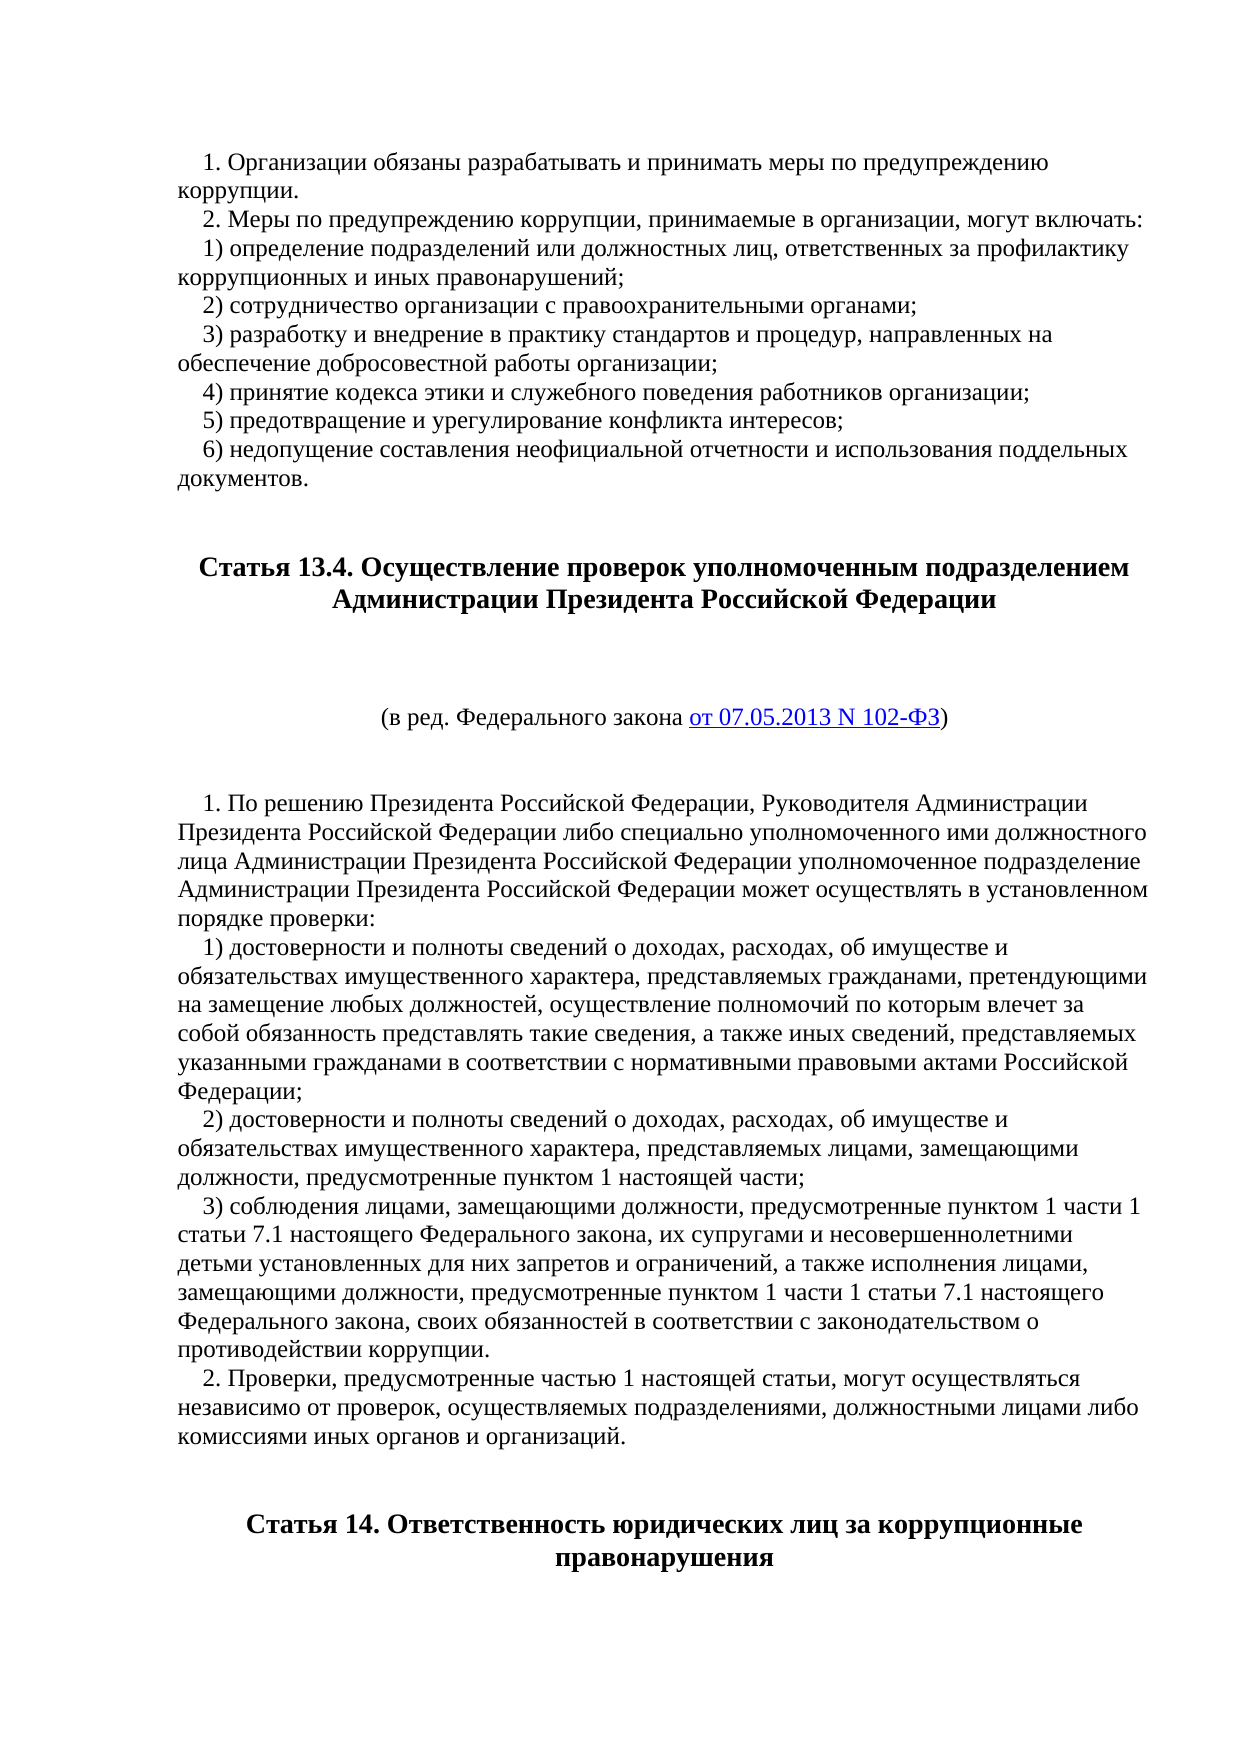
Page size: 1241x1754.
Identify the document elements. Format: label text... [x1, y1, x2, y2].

text Статья 14. Ответственность юридических лиц за коррупционные правонарушения [177, 1507, 1152, 1572]
text Статья 13.4. Осуществление проверок уполномоченным подразделением Администрации Президента Российской Федерации [177, 550, 1152, 614]
text 1. Организации обязаны разрабатывать и принимать меры по предупреждению коррупции. 2. Меры по предупреждению коррупции, принимаемые в организации, могут включать: 1) определение подразделений или должностных лиц, ответственных за профилактику коррупционных и иных правонарушений; 2) сотрудничество организации с правоохранительными органами; 3) разработку и внедрение в практику стандартов и процедур, направленных на обеспечение добросовестной работы организации; 4) принятие кодекса этики и служебного поведения работников организации; 5) предотвращение и урегулирование конфликта интересов; 6) недопущение составления неофициальной отчетности и использования поддельных документов. [177, 118, 1152, 521]
text (в ред. Федерального закона от 07.05.2013 N 102-ФЗ) [177, 702, 1152, 730]
text 1. По решению Президента Российской Федерации, Руководителя Администрации Президента Российской Федерации либо специально уполномоченного ими должностного лица Администрации Президента Российской Федерации уполномоченное подразделение Администрации Президента Российской Федерации может осуществлять в установленном порядке проверки: 1) достоверности и полноты сведений о доходах, расходах, об имуществе и обязательствах имущественного характера, представляемых гражданами, претендующими на замещение любых должностей, осуществление полномочий по которым влечет за собой обязанность представлять такие сведения, а также иных сведений, представляемых указанными гражданами в соответствии с нормативными правовыми актами Российской Федерации; 2) достоверности и полноты сведений о доходах, расходах, об имуществе и обязательствах имущественного характера, представляемых лицами, замещающими должности, предусмотренные пунктом 1 настоящей части; 3) соблюдения лицами, замещающими должности, предусмотренные пунктом 1 части 1 статьи 7.1 настоящего Федерального закона, их супругами и несовершеннолетними детьми установленных для них запретов и ограничений, а также исполнения лицами, замещающими должности, предусмотренные пунктом 1 части 1 статьи 7.1 настоящего Федерального закона, своих обязанностей в соответствии с законодательством о противодействии коррупции. 2. Проверки, предусмотренные частью 1 настоящей статьи, могут осуществляться независимо от проверок, осуществляемых подразделениями, должностными лицами либо комиссиями иных органов и организаций. [177, 759, 1152, 1478]
